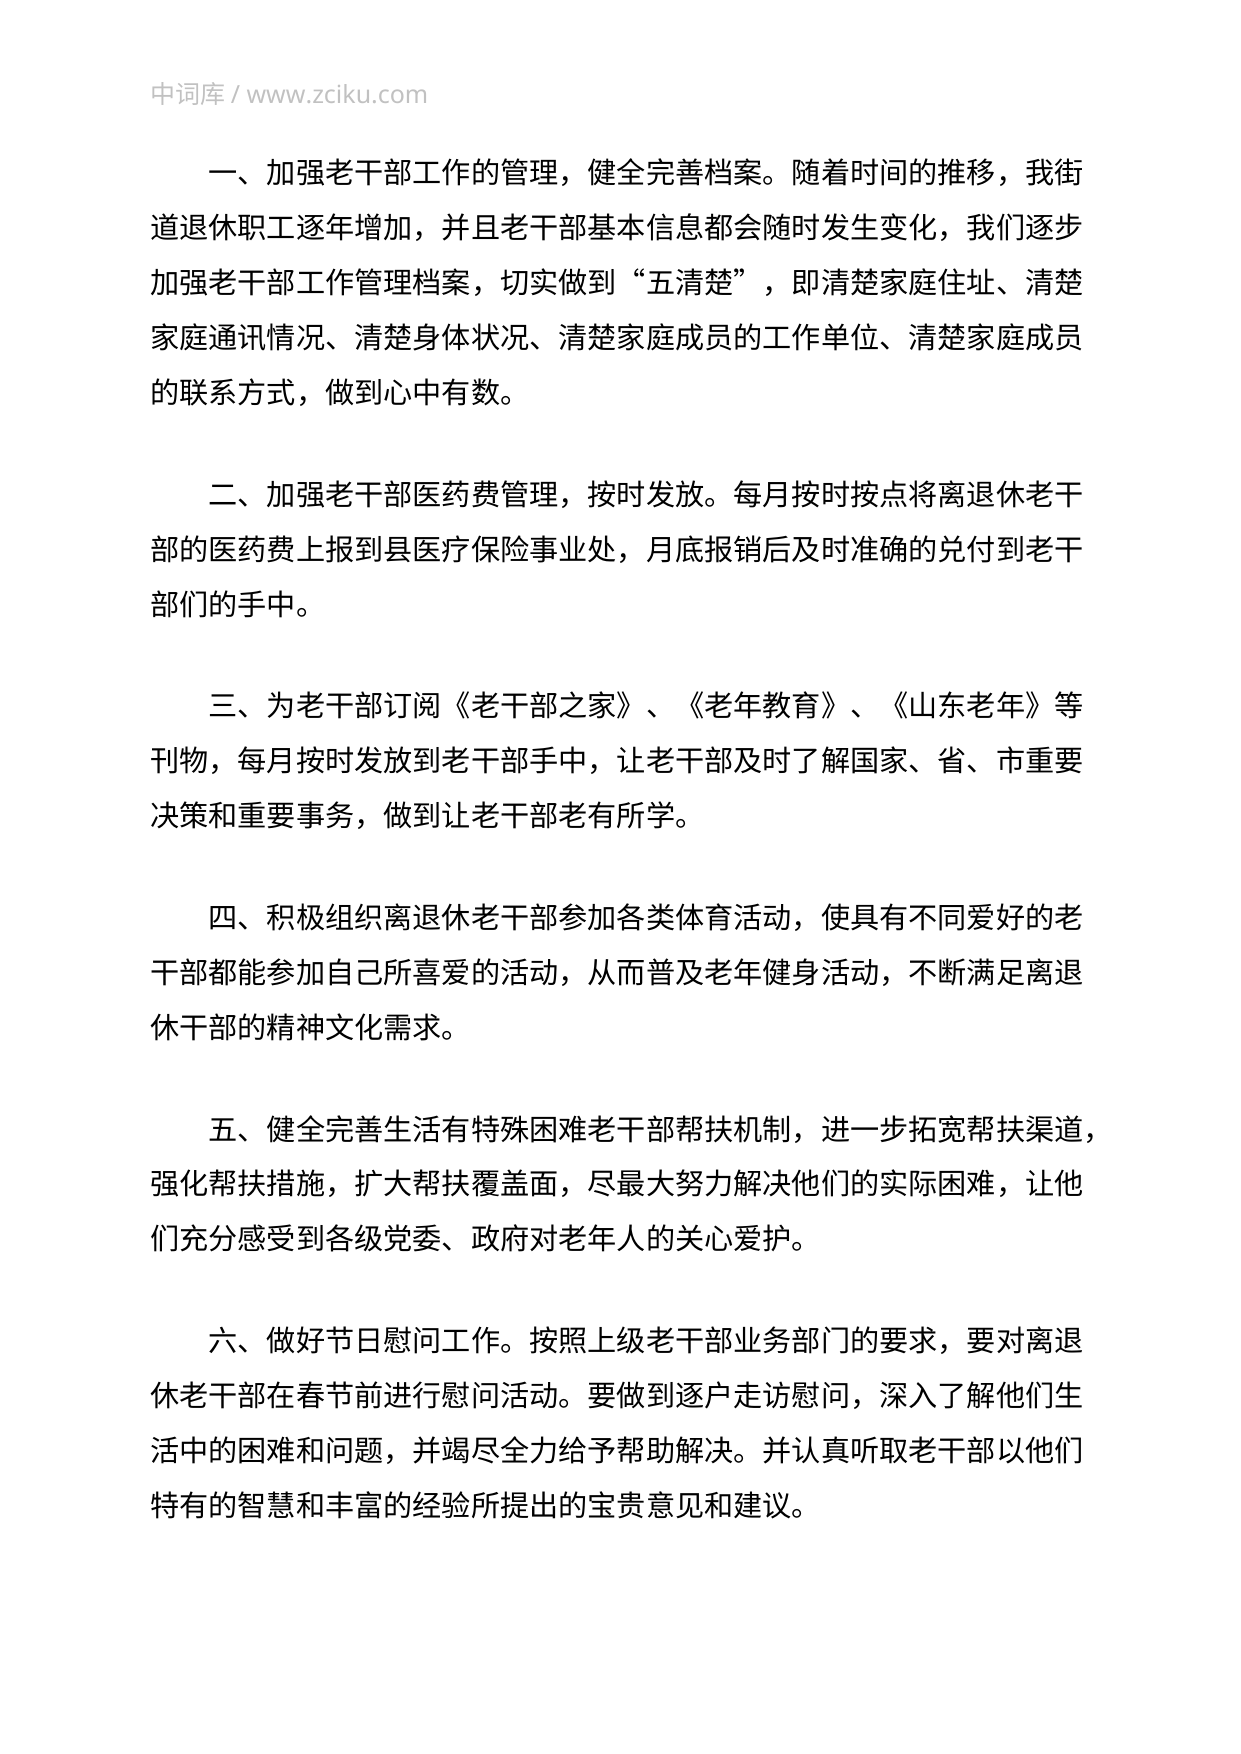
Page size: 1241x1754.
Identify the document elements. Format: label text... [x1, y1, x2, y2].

text 五、健全完善生活有特殊困难老干部帮扶机制，进一步拓宽帮扶渠道，强化帮扶措施，扩大帮扶覆盖面，尽最大努力解决他们的实际困难，让他们充分感受到各级党委、政府对老年人的关心爱护。 [150, 1106, 1090, 1258]
text 四、积极组织离退休老干部参加各类体育活动，使具有不同爱好的老干部都能参加自己所喜爱的活动，从而普及老年健身活动，不断满足离退休干部的精神文化需求。 [150, 894, 1090, 1047]
text 一、加强老干部工作的管理，健全完善档案。随着时间的推移，我街道退休职工逐年增加，并且老干部基本信息都会随时发生变化，我们逐步加强老干部工作管理档案，切实做到“五清楚”，即清楚家庭住址、清楚家庭通讯情况、清楚身体状况、清楚家庭成员的工作单位、清楚家庭成员的联系方式，做到心中有数。 [150, 150, 1090, 412]
text 二、加强老干部医药费管理，按时发放。每月按时按点将离退休老干部的医药费上报到县医疗保险事业处，月底报销后及时准确的兑付到老干部们的手中。 [150, 471, 1090, 623]
text 六、做好节日慰问工作。按照上级老干部业务部门的要求，要对离退休老干部在春节前进行慰问活动。要做到逐户走访慰问，深入了解他们生活中的困难和问题，并竭尽全力给予帮助解决。并认真听取老干部以他们特有的智慧和丰富的经验所提出的宝贵意见和建议。 [150, 1318, 1090, 1524]
text 三、为老干部订阅《老干部之家》、《老年教育》、《山东老年》等刊物，每月按时发放到老干部手中，让老干部及时了解国家、省、市重要决策和重要事务，做到让老干部老有所学。 [150, 683, 1090, 835]
